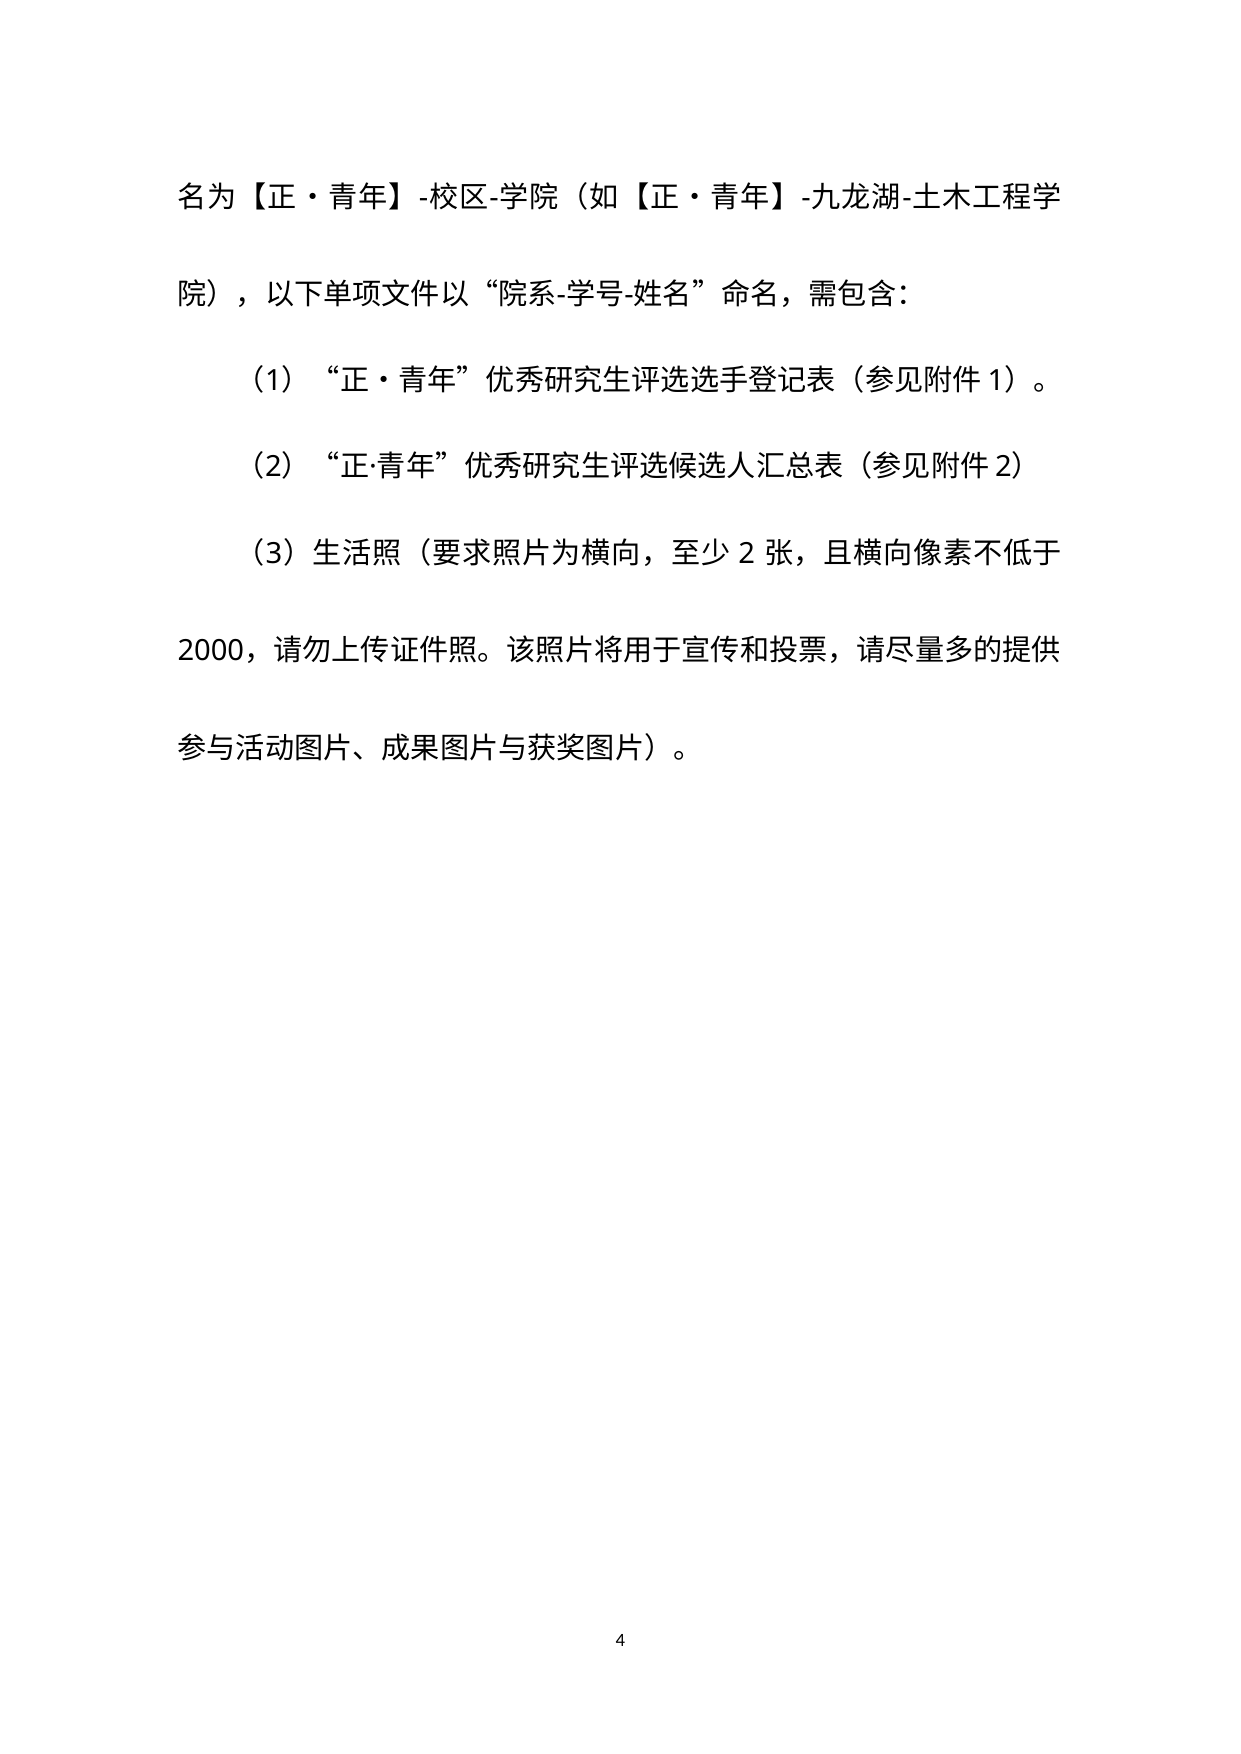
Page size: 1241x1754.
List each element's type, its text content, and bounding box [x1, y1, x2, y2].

text （1）“正•青年”优秀研究生评选选手登记表（参见附件1）。 [177, 346, 1063, 411]
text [177, 162, 1063, 324]
text （3）生活照（要求照片为横向，至少2 张，且横向像素不低于2000，请勿上传证件照。该照片将用于宣传和投票，请尽量多的提供参与活动图片、成果图片与获奖图片）。 [177, 518, 1063, 778]
text （2）“正·青年”优秀研究生评选候选人汇总表（参见附件2） [177, 432, 1063, 497]
